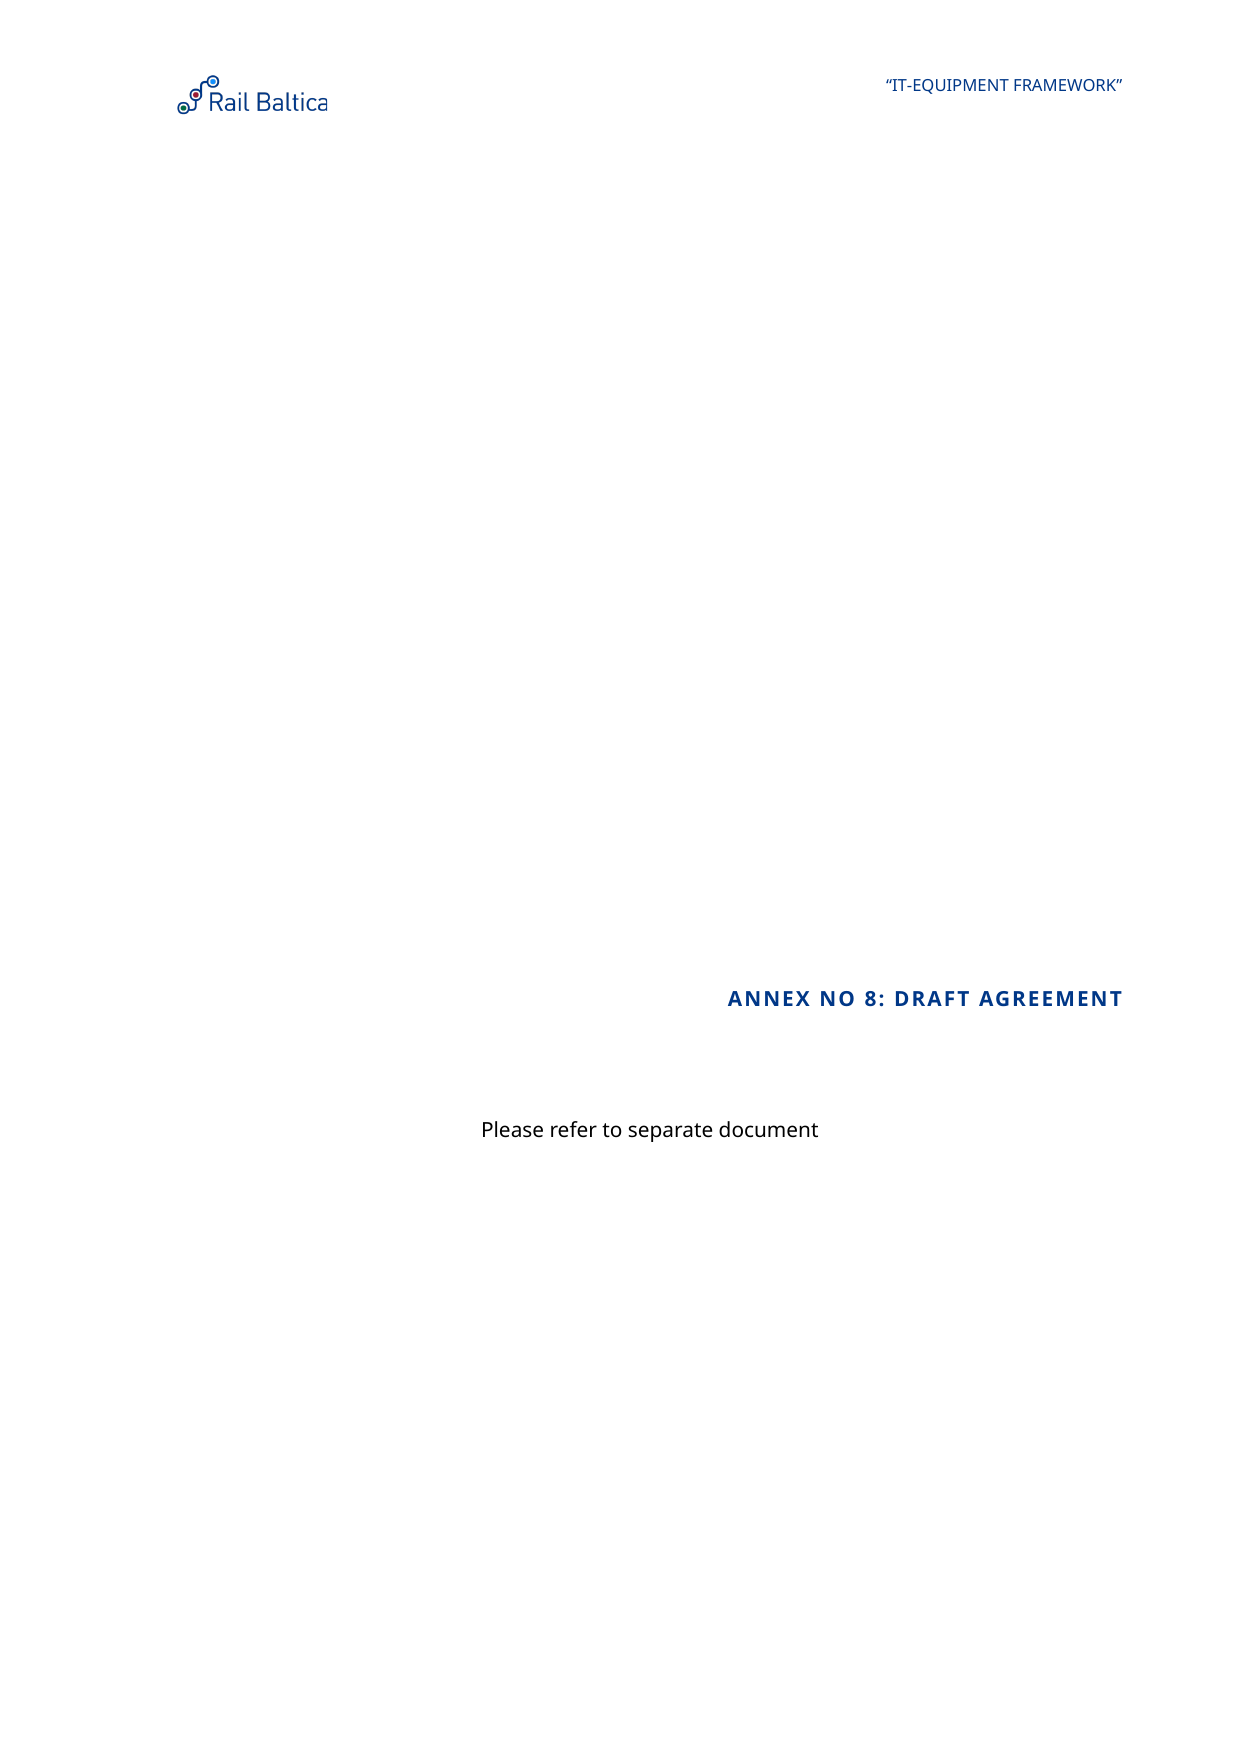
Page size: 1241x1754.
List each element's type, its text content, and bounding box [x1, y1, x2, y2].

text Annex No 8: draft agreement [177, 984, 1122, 1013]
text Please refer to separate document [177, 1116, 1122, 1144]
picture [177, 75, 328, 126]
